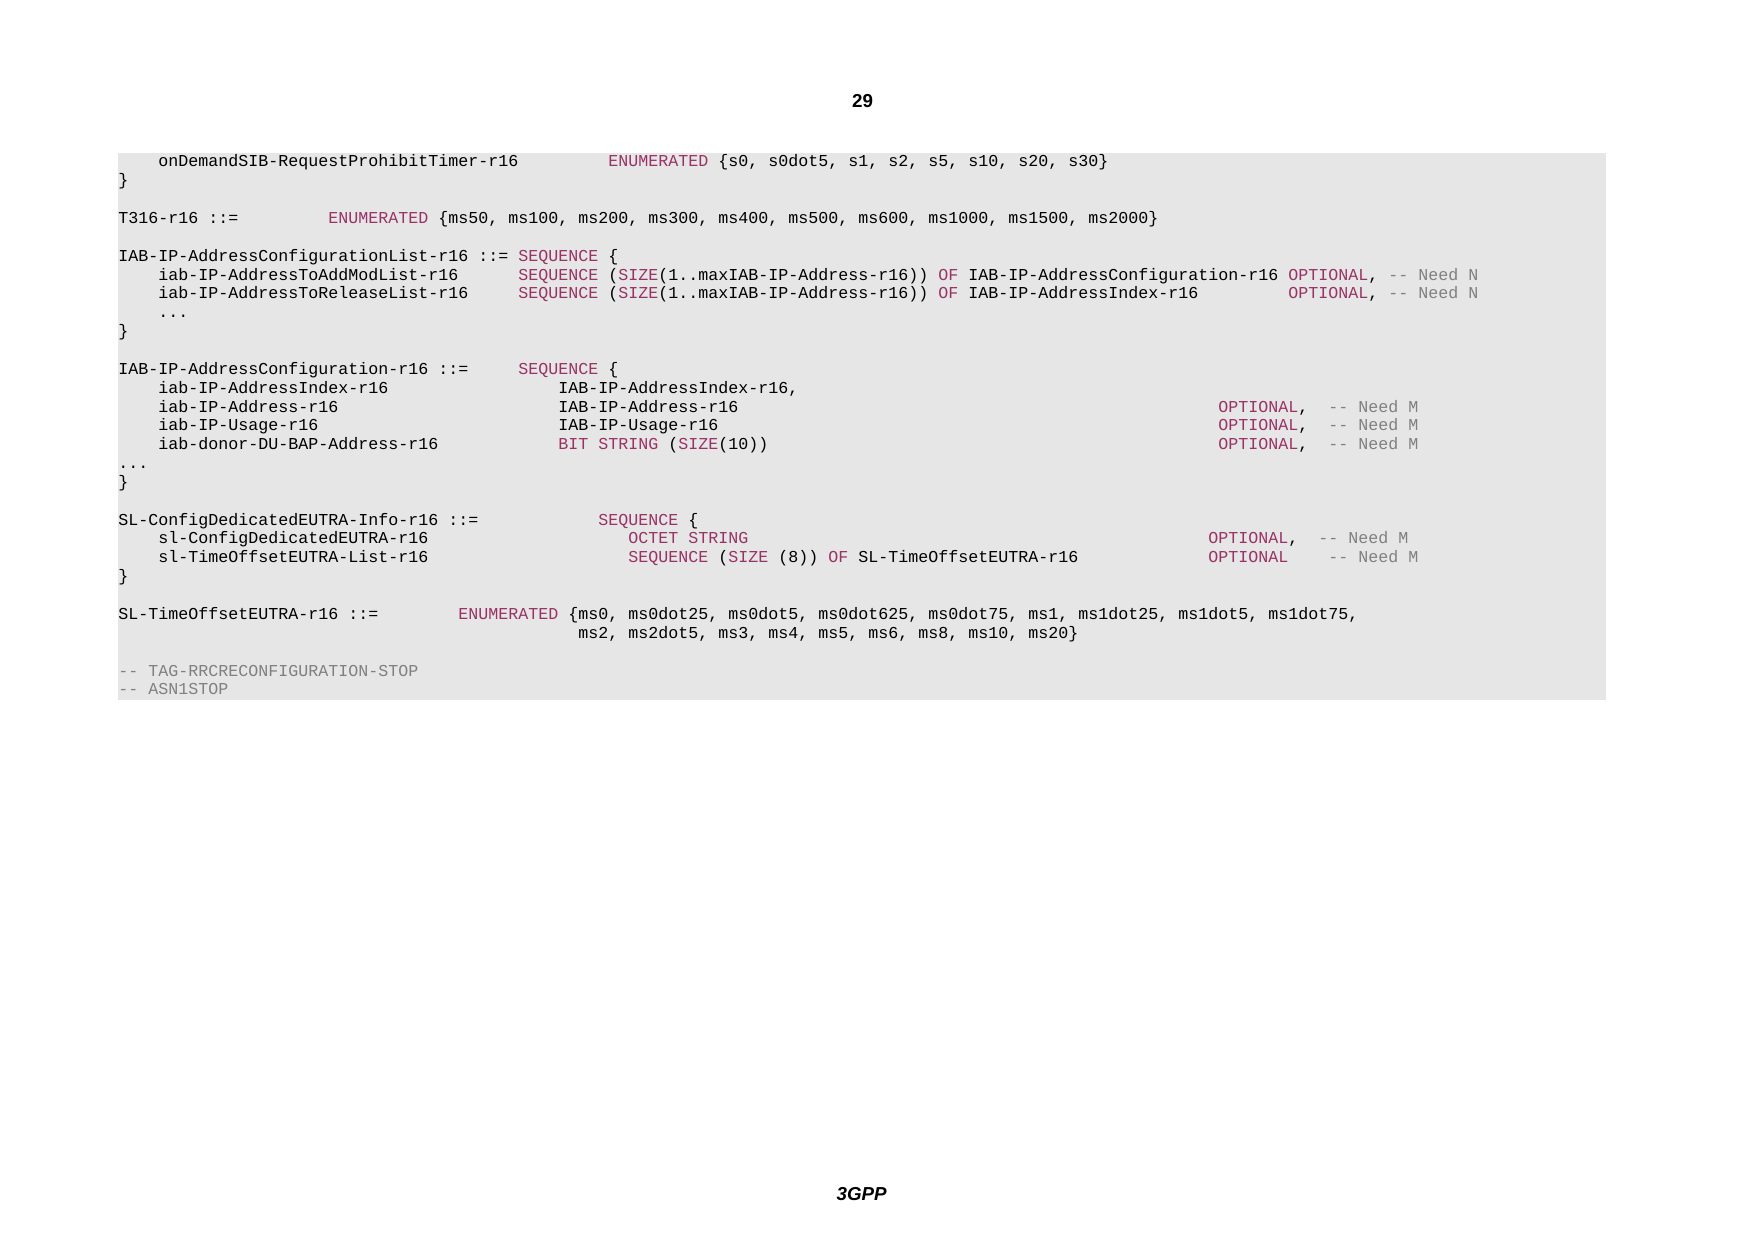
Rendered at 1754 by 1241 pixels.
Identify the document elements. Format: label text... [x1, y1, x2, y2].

text IAB-IP-AddressConfigurationList-r16 ::= SEQUENCE { [118, 247, 1606, 266]
text -- TAG-RRCRECONFIGURATION-STOP [118, 662, 1606, 681]
text } [118, 323, 1606, 342]
text ... [118, 304, 1606, 323]
text iab-donor-DU-BAP-Address-r16 BIT STRING (SIZE(10)) OPTIONAL, -- Need M [118, 436, 1606, 455]
text iab-IP-AddressIndex-r16 IAB-IP-AddressIndex-r16, [118, 379, 1606, 398]
text onDemandSIB-RequestProhibitTimer-r16 ENUMERATED {s0, s0dot5, s1, s2, s5, s10, s20, s30} [118, 153, 1606, 172]
text SL-ConfigDedicatedEUTRA-Info-r16 ::= SEQUENCE { [118, 511, 1606, 530]
text T316-r16 ::= ENUMERATED {ms50, ms100, ms200, ms300, ms400, ms500, ms600, ms1000, ms1500, ms2000} [118, 209, 1606, 228]
text iab-IP-Usage-r16 IAB-IP-Usage-r16 OPTIONAL, -- Need M [118, 417, 1606, 436]
text iab-IP-AddressToReleaseList-r16 SEQUENCE (SIZE(1..maxIAB-IP-Address-r16)) OF IAB-IP-AddressIndex-r16 OPTIONAL, -- Need N [118, 285, 1606, 304]
text -- ASN1STOP [118, 681, 1606, 700]
text sl-ConfigDedicatedEUTRA-r16 OCTET STRING OPTIONAL, -- Need M [118, 530, 1606, 549]
text ... [118, 455, 1606, 473]
text iab-IP-AddressToAddModList-r16 SEQUENCE (SIZE(1..maxIAB-IP-Address-r16)) OF IAB-IP-AddressConfiguration-r16 OPTIONAL, -- Need N [118, 266, 1606, 285]
text IAB-IP-AddressConfiguration-r16 ::= SEQUENCE { [118, 360, 1606, 379]
text } [118, 568, 1606, 587]
text SL-TimeOffsetEUTRA-r16 ::= ENUMERATED {ms0, ms0dot25, ms0dot5, ms0dot625, ms0dot75, ms1, ms1dot25, ms1dot5, ms1dot75, [118, 606, 1606, 624]
text } [118, 473, 1606, 492]
text sl-TimeOffsetEUTRA-List-r16 SEQUENCE (SIZE (8)) OF SL-TimeOffsetEUTRA-r16 OPTIONAL -- Need M [118, 549, 1606, 568]
text iab-IP-Address-r16 IAB-IP-Address-r16 OPTIONAL, -- Need M [118, 398, 1606, 417]
text ms2, ms2dot5, ms3, ms4, ms5, ms6, ms8, ms10, ms20} [118, 624, 1606, 643]
text } [118, 172, 1606, 191]
